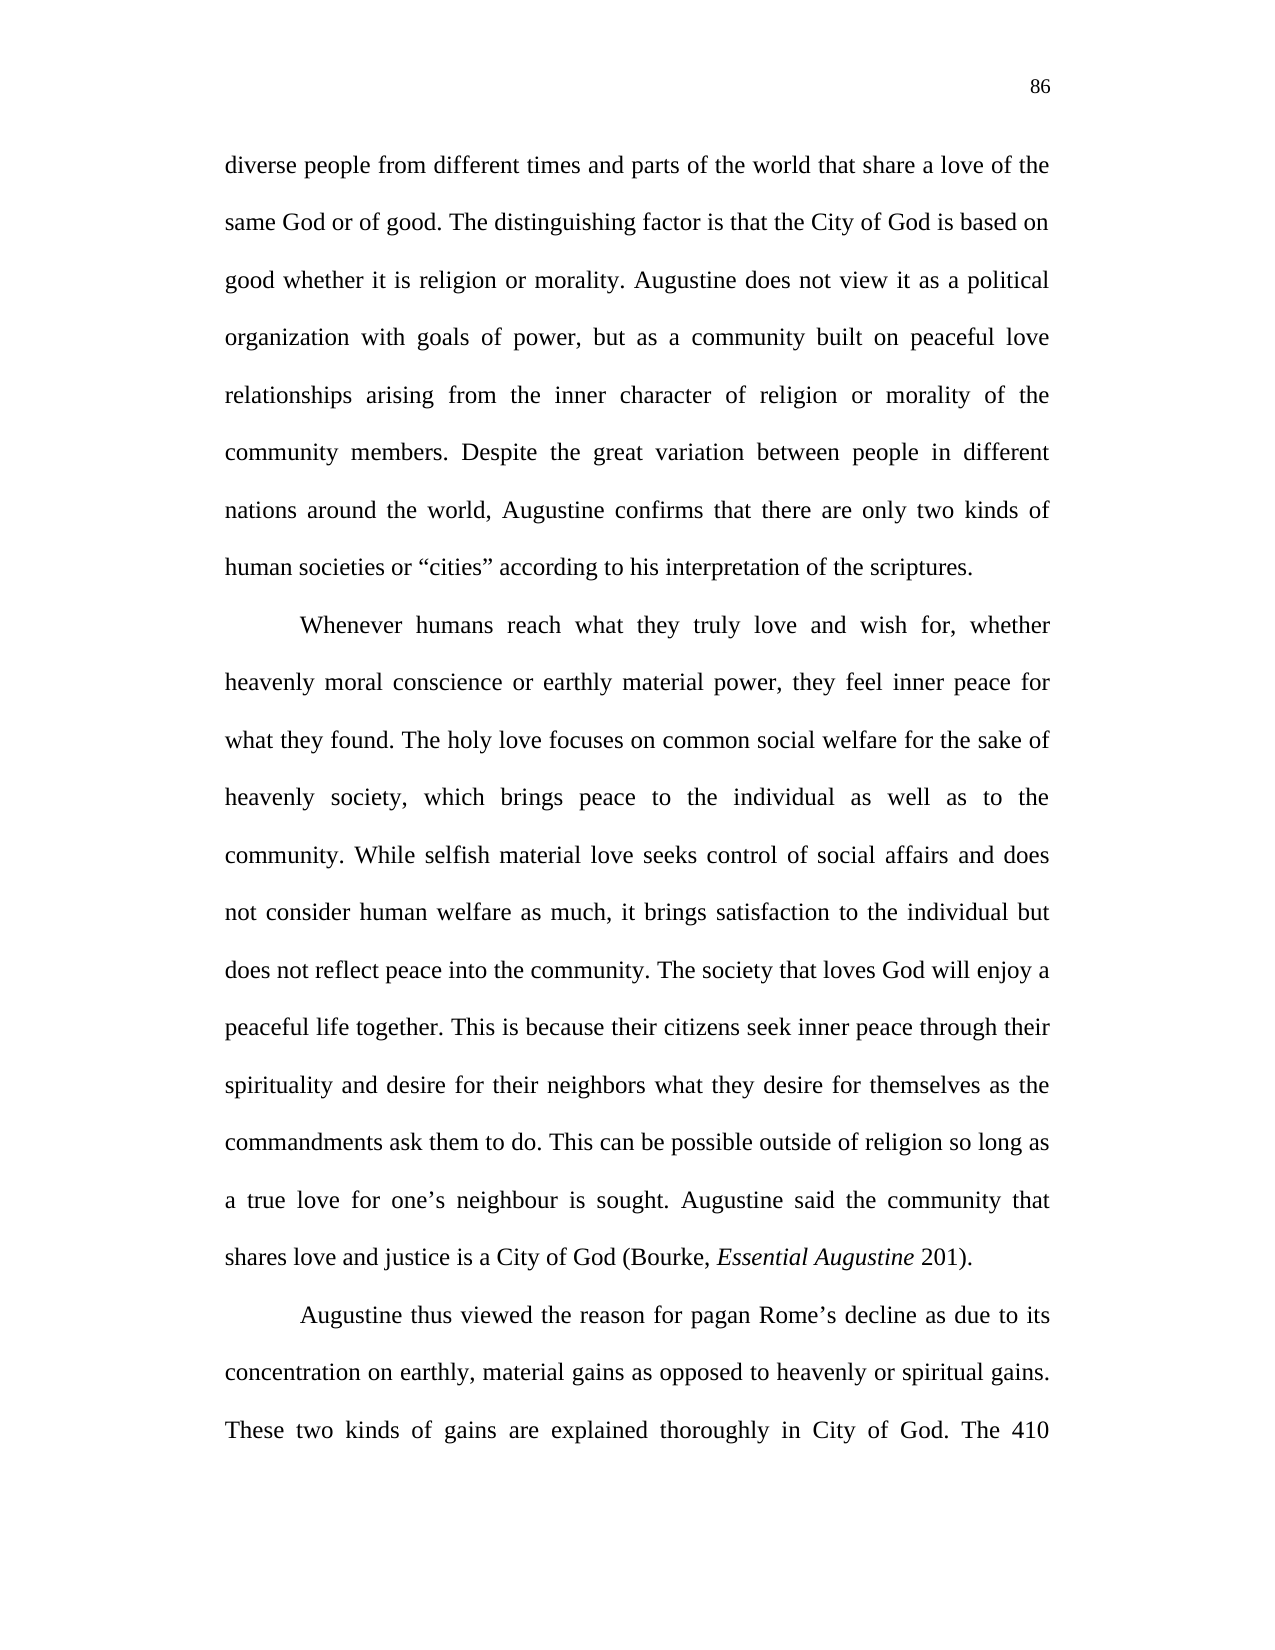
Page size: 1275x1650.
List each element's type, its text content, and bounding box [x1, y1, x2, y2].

text Whenever humans reach what they truly love and wish for, whether heavenly moral conscience or earthly material power, they feel inner peace for what they found. The holy love focuses on common social welfare for the sake of heavenly society, which brings peace to the individual as well as to the community. While selfish material love seeks control of social affairs and does not consider human welfare as much, it brings satisfaction to the individual but does not reflect peace into the community. The society that loves God will enjoy a peaceful life together. This is because their citizens seek inner peace through their spirituality and desire for their neighbors what they desire for themselves as the commandments ask them to do. This can be possible outside of religion so long as a true love for one’s neighbour is sought. Augustine said the community that shares love and justice is a City of God (Bourke, Essential Augustine 201). [224, 610, 1051, 1271]
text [224, 150, 1051, 581]
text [224, 1300, 1051, 1444]
